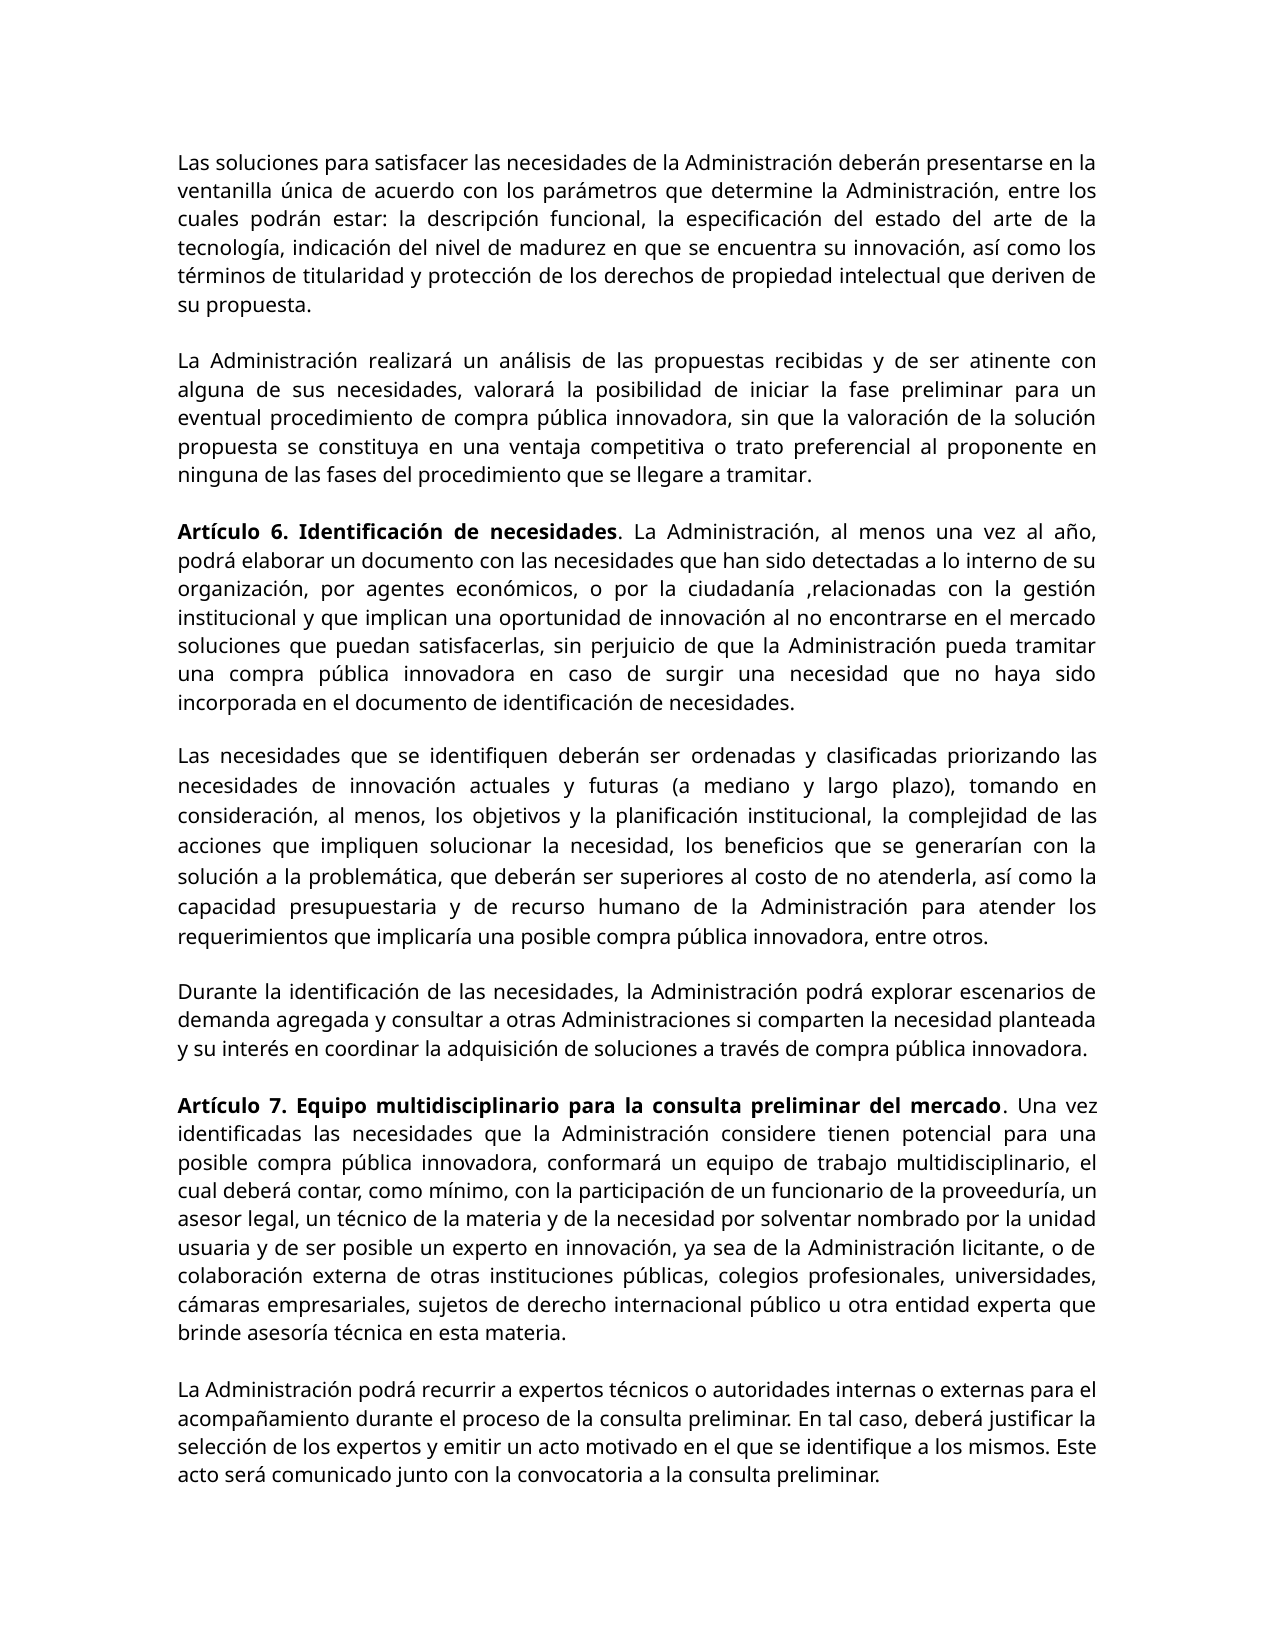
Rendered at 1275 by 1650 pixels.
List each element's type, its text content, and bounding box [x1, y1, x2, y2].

text Artículo 6. Identificación de necesidades. La Administración, al menos una vez al año, podrá elaborar un documento con las necesidades que han sido detectadas a lo interno de su organización, por agentes económicos, o por la ciudadanía ,relacionadas con la gestión institucional y que implican una oportunidad de innovación al no encontrarse en el mercado soluciones que puedan satisfacerlas, sin perjuicio de que la Administración pueda tramitar una compra pública innovadora en caso de surgir una necesidad que no haya sido incorporada en el documento de identificación de necesidades. [177, 517, 1098, 716]
text Durante la identificación de las necesidades, la Administración podrá explorar escenarios de demanda agregada y consultar a otras Administraciones si comparten la necesidad planteada y su interés en coordinar la adquisición de soluciones a través de compra pública innovadora. [177, 977, 1098, 1062]
text Artículo 7. Equipo multidisciplinario para la consulta preliminar del mercado. Una vez identificadas las necesidades que la Administración considere tienen potencial para una posible compra pública innovadora, conformará un equipo de trabajo multidisciplinario, el cual deberá contar, como mínimo, con la participación de un funcionario de la proveeduría, un asesor legal, un técnico de la materia y de la necesidad por solventar nombrado por la unidad usuaria y de ser posible un experto en innovación, ya sea de la Administración licitante, o de colaboración externa de otras instituciones públicas, colegios profesionales, universidades, cámaras empresariales, sujetos de derecho internacional público u otra entidad experta que brinde asesoría técnica en esta materia. [177, 1091, 1098, 1347]
text La Administración podrá recurrir a expertos técnicos o autoridades internas o externas para el acompañamiento durante el proceso de la consulta preliminar. En tal caso, deberá justificar la selección de los expertos y emitir un acto motivado en el que se identifique a los mismos. Este acto será comunicado junto con la convocatoria a la consulta preliminar. [177, 1375, 1098, 1489]
text Las soluciones para satisfacer las necesidades de la Administración deberán presentarse en la ventanilla única de acuerdo con los parámetros que determine la Administración, entre los cuales podrán estar: la descripción funcional, la especificación del estado del arte de la tecnología, indicación del nivel de madurez en que se encuentra su innovación, así como los términos de titularidad y protección de los derechos de propiedad intelectual que deriven de su propuesta. [177, 148, 1098, 318]
text Las necesidades que se identifiquen deberán ser ordenadas y clasificadas priorizando las necesidades de innovación actuales y futuras (a mediano y largo plazo), tomando en consideración, al menos, los objetivos y la planificación institucional, la complejidad de las acciones que impliquen solucionar la necesidad, los beneficios que se generarían con la solución a la problemática, que deberán ser superiores al costo de no atenderla, así como la capacidad presupuestaria y de recurso humano de la Administración para atender los requerimientos que implicaría una posible compra pública innovadora, entre otros. [177, 741, 1098, 950]
text La Administración realizará un análisis de las propuestas recibidas y de ser atinente con alguna de sus necesidades, valorará la posibilidad de iniciar la fase preliminar para un eventual procedimiento de compra pública innovadora, sin que la valoración de la solución propuesta se constituya en una ventaja competitiva o trato preferencial al proponente en ninguna de las fases del procedimiento que se llegare a tramitar. [177, 347, 1098, 489]
